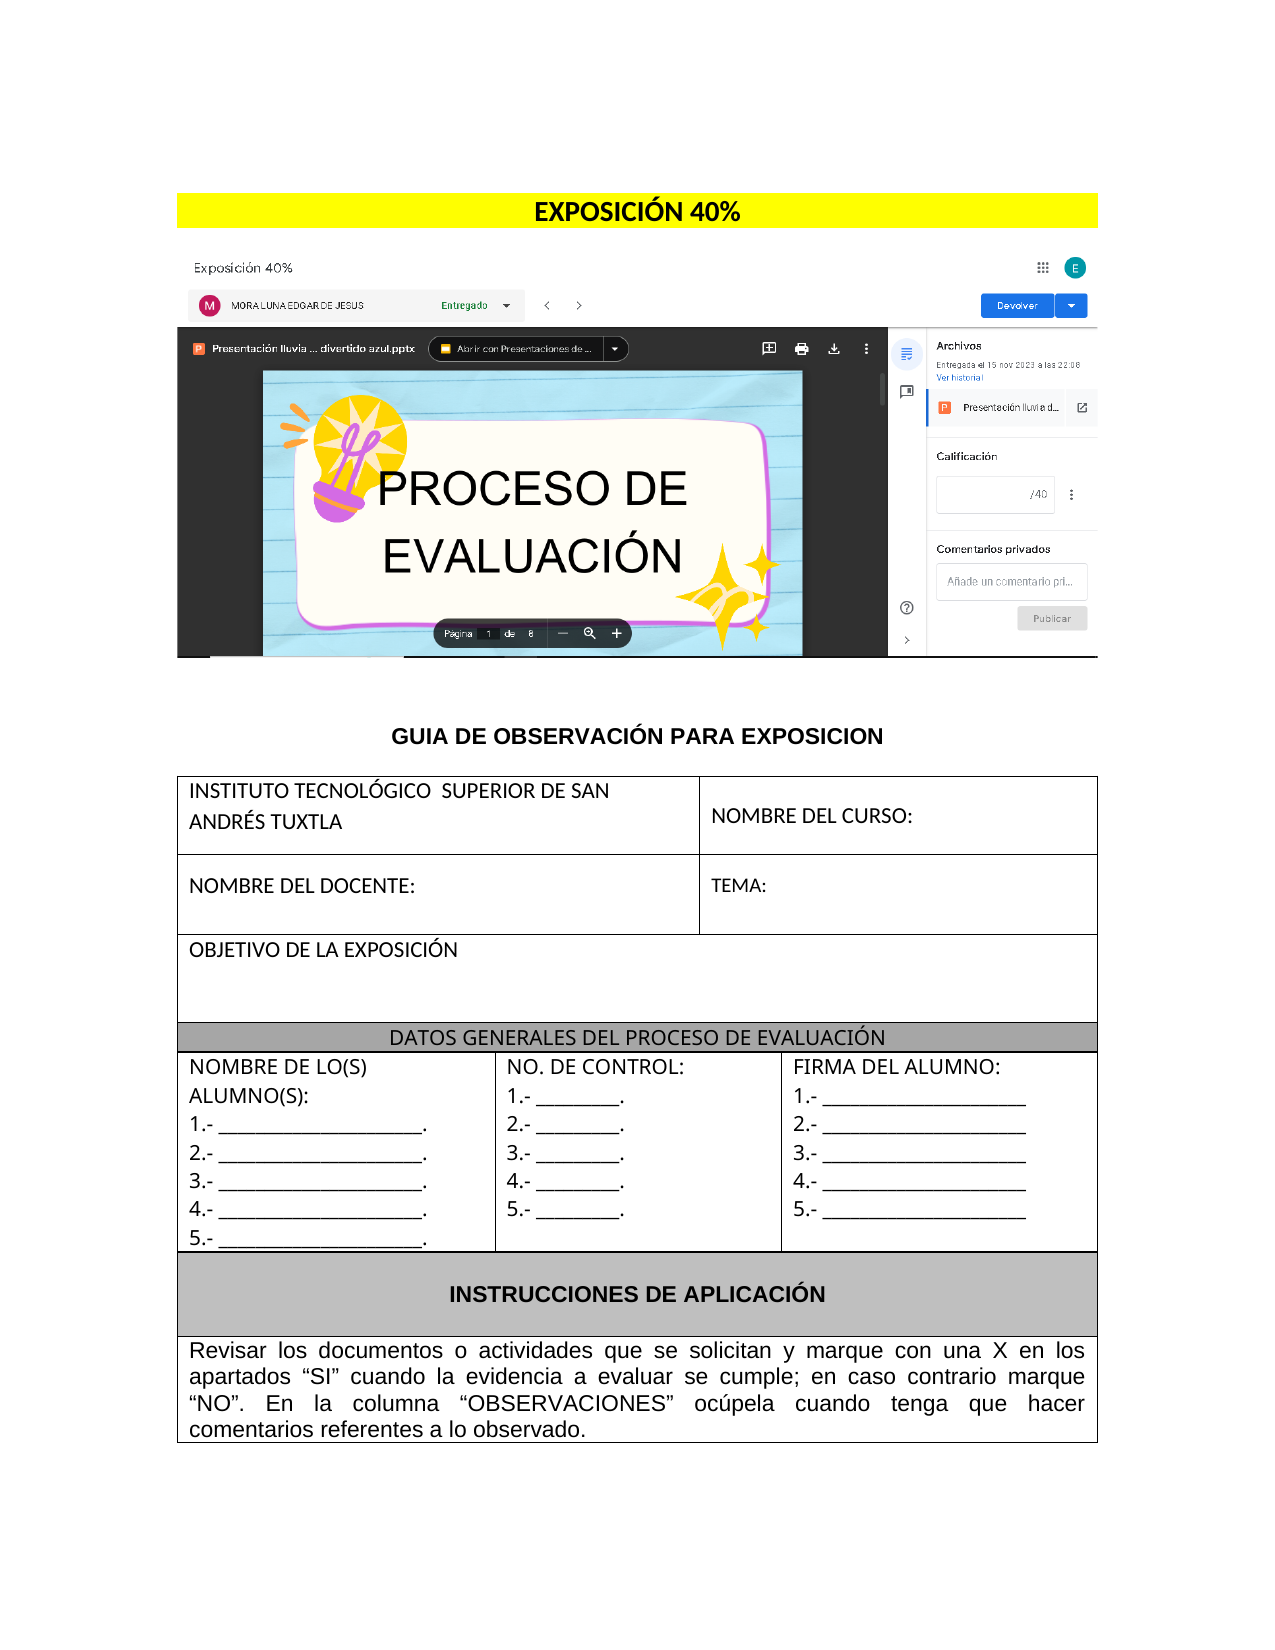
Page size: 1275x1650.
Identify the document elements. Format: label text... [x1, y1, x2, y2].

picture [177, 247, 1098, 658]
table_cell INSTRUCCIONES DE APLICACIÓN [178, 1253, 1097, 1336]
table_header NOMBRE DEL CURSO: [700, 777, 1097, 853]
table_header INSTITUTO TECNOLÓGICO SUPERIOR DE SAN ANDRÉS TUXTLA [178, 777, 699, 853]
table_cell DATOS GENERALES DEL PROCESO DE EVALUACIÓN [178, 1023, 1097, 1051]
table_cell TEMA: [700, 855, 1097, 934]
text GUIA DE OBSERVACIÓN PARA EXPOSICION [177, 723, 1098, 749]
table_cell NOMBRE DEL DOCENTE: [178, 855, 699, 934]
text EXPOSICIÓN 40% [177, 193, 1098, 228]
table_cell Revisar los documentos o actividades que se solicitan y marque con una X en los apartados “SI” cuando la evidencia a evaluar se cumple; en caso contrario marque “NO”. En la columna “OBSERVACIONES” ocúpela cuando tenga que hacer comentarios referentes a lo observado. [178, 1337, 1097, 1442]
table_cell NOMBRE DE LO(S) ALUMNO(S): 1.- ______________________. 2.- ______________________. 3.- ______________________. 4.- ______________________. 5.- ______________________. [178, 1053, 495, 1251]
table_cell FIRMA DEL ALUMNO: 1.- ______________________ 2.- ______________________ 3.- ______________________ 4.- ______________________ 5.- ______________________ [782, 1053, 1097, 1251]
table_cell NO. DE CONTROL: 1.- _________. 2.- _________. 3.- _________. 4.- _________. 5.- _________. [496, 1053, 781, 1251]
table_cell OBJETIVO DE LA EXPOSICIÓN [178, 935, 1097, 1022]
